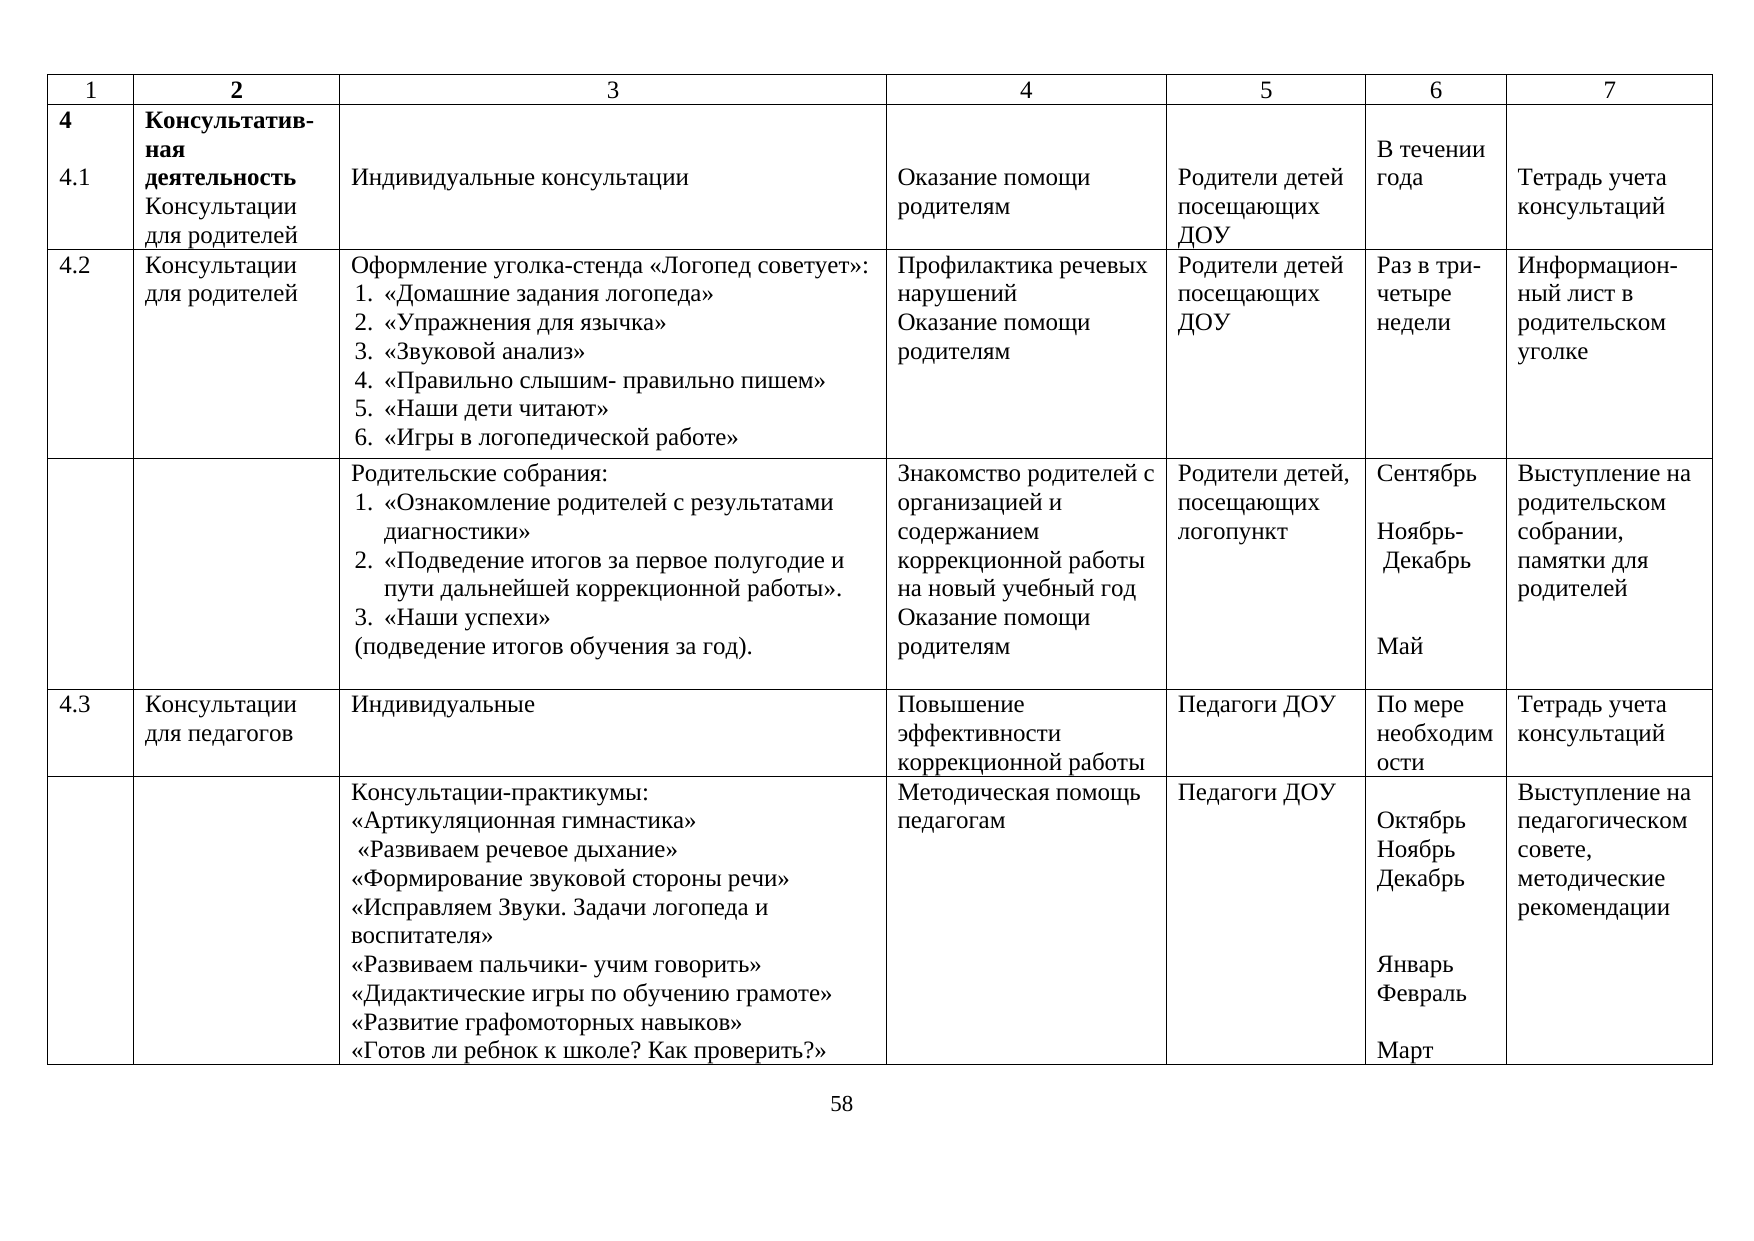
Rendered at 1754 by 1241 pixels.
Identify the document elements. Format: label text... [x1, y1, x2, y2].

table_cell Тетрадь учета консультаций [1507, 690, 1712, 776]
table_header 5 [1167, 75, 1365, 104]
table_cell Сентябрь Ноябрь- Декабрь Май [1366, 459, 1506, 688]
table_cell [887, 777, 1166, 1064]
table_cell Родительские собрания: «Ознакомление родителей с результатами диагностики» «Подведение итогов за первое полугодие и пути дальнейшей коррекционной работы». «Наши успехи» (подведение итогов обучения за год). [340, 459, 886, 688]
table_header 4 [887, 75, 1166, 104]
table_cell 4.2 [48, 250, 133, 457]
table_cell Родители детей посещающих ДОУ [1167, 105, 1365, 249]
table_cell Консультатив-ная деятельность Консультации для родителей [134, 105, 339, 249]
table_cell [1366, 777, 1506, 1064]
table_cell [340, 777, 886, 1064]
table_header 3 [340, 75, 886, 104]
table_cell Консультации для педагогов [134, 690, 339, 776]
table_header 6 [1366, 75, 1506, 104]
table_cell 4.3 [48, 690, 133, 776]
table_header 2 [134, 75, 339, 104]
table_cell Оформление уголка-стенда «Логопед советует»: «Домашние задания логопеда» «Упражнения для язычка» «Звуковой анализ» «Правильно слышим- правильно пишем» «Наши дети читают» «Игры в логопедической работе» [340, 250, 886, 457]
table_cell Родители детей, посещающих логопункт [1167, 459, 1365, 688]
table_cell Знакомство родителей с организацией и содержанием коррекционной работы на новый учебный год Оказание помощи родителям [887, 459, 1166, 688]
table_cell 4 4.1 [48, 105, 133, 249]
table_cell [1507, 777, 1712, 1064]
table_cell Профилактика речевых нарушений Оказание помощи родителям [887, 250, 1166, 457]
table_cell Индивидуальные консультации [340, 105, 886, 249]
table_cell [48, 777, 133, 1064]
table_cell [134, 459, 339, 688]
table_cell Тетрадь учета консультаций [1507, 105, 1712, 249]
table_cell Раз в три- четыре недели [1366, 250, 1506, 457]
table_cell В течении года [1366, 105, 1506, 249]
table_cell Оказание помощи родителям [887, 105, 1166, 249]
table_cell Информацион-ный лист в родительском уголке [1507, 250, 1712, 457]
table_header 1 [48, 75, 133, 104]
table_header 7 [1507, 75, 1712, 104]
table_cell Выступление на родительском собрании, памятки для родителей [1507, 459, 1712, 688]
table_cell Консультации для родителей [134, 250, 339, 457]
table_cell Индивидуальные [340, 690, 886, 776]
table_cell [134, 777, 339, 1064]
table_cell Родители детей посещающих ДОУ [1167, 250, 1365, 457]
table_cell Педагоги ДОУ [1167, 777, 1365, 1064]
table_cell Педагоги ДОУ [1167, 690, 1365, 776]
table_cell Повышение эффективности коррекционной работы [887, 690, 1166, 776]
table_cell [48, 459, 133, 688]
table_cell По мере необходимости [1366, 690, 1506, 776]
